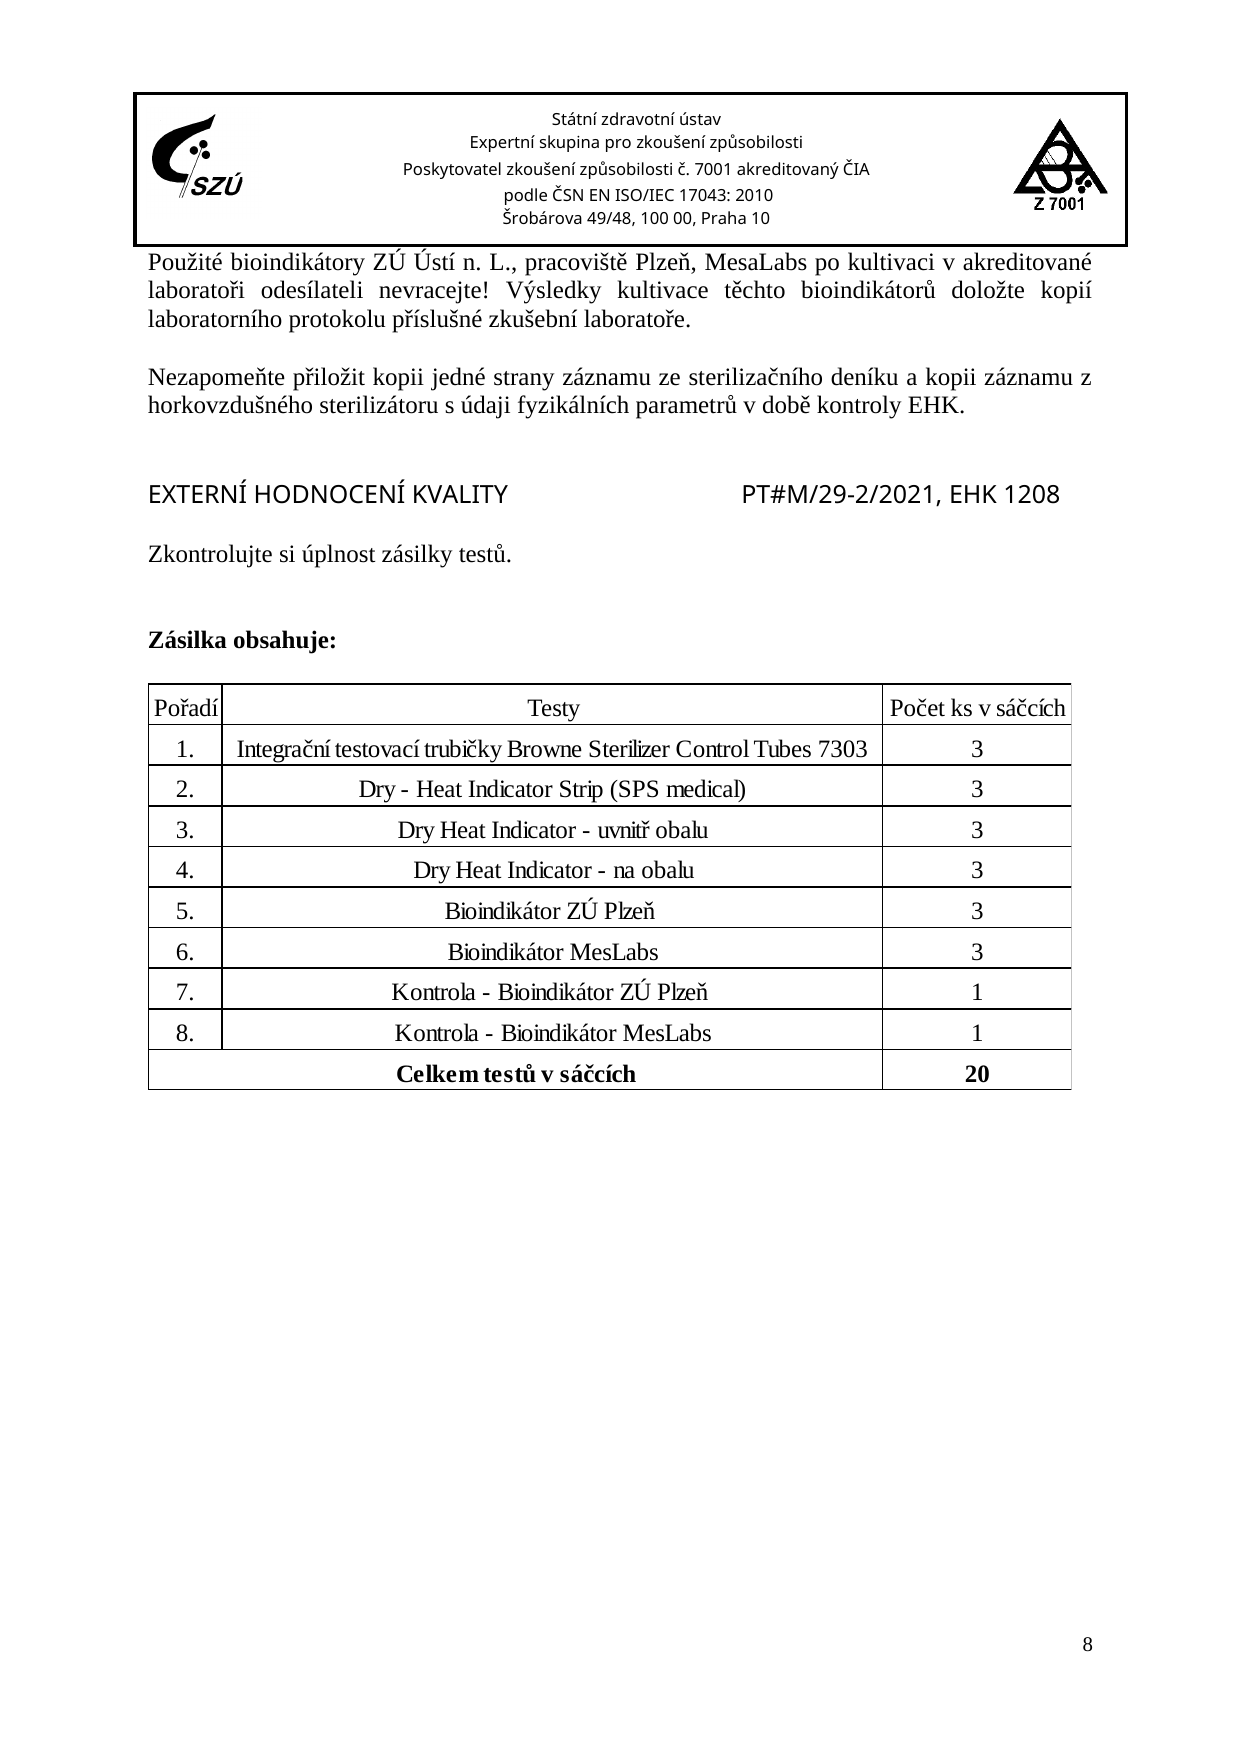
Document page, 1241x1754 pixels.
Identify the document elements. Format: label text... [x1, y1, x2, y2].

text EXTERNÍ HODNOCENÍ KVALITY PT#M/29-2/2021, EHK 1208 [148, 477, 1093, 511]
text Zkontrolujte si úplnost zásilky testů. [148, 539, 1093, 568]
text Zásilka obsahuje: [148, 626, 1093, 654]
text Použité bioindikátory ZÚ Ústí n. L., pracoviště Plzeň, MesaLabs po kultivaci v akreditované laboratoři odesílateli nevracejte! Výsledky kultivace těchto bioindikátorů doložte kopií laboratorního protokolu příslušné zkušební laboratoře. [148, 247, 1093, 333]
text Použité bioindikátory ZÚ Ústí n. L., pracoviště Plzeň, MesaLabs po kultivaci v akreditované laboratoři odesílateli nevracejte! Výsledky kultivace těchto bioindikátorů doložte kopií laboratorního protokolu příslušné zkušební laboratoře. [148, 148, 1093, 244]
picture [146, 107, 262, 219]
text Nezapomeňte přiložit kopii jedné strany záznamu ze sterilizačního deníku a kopii záznamu z horkovzdušného sterilizátoru s údaji fyzikálních parametrů v době kontroly EHK. [148, 362, 1093, 419]
picture [1013, 118, 1108, 213]
